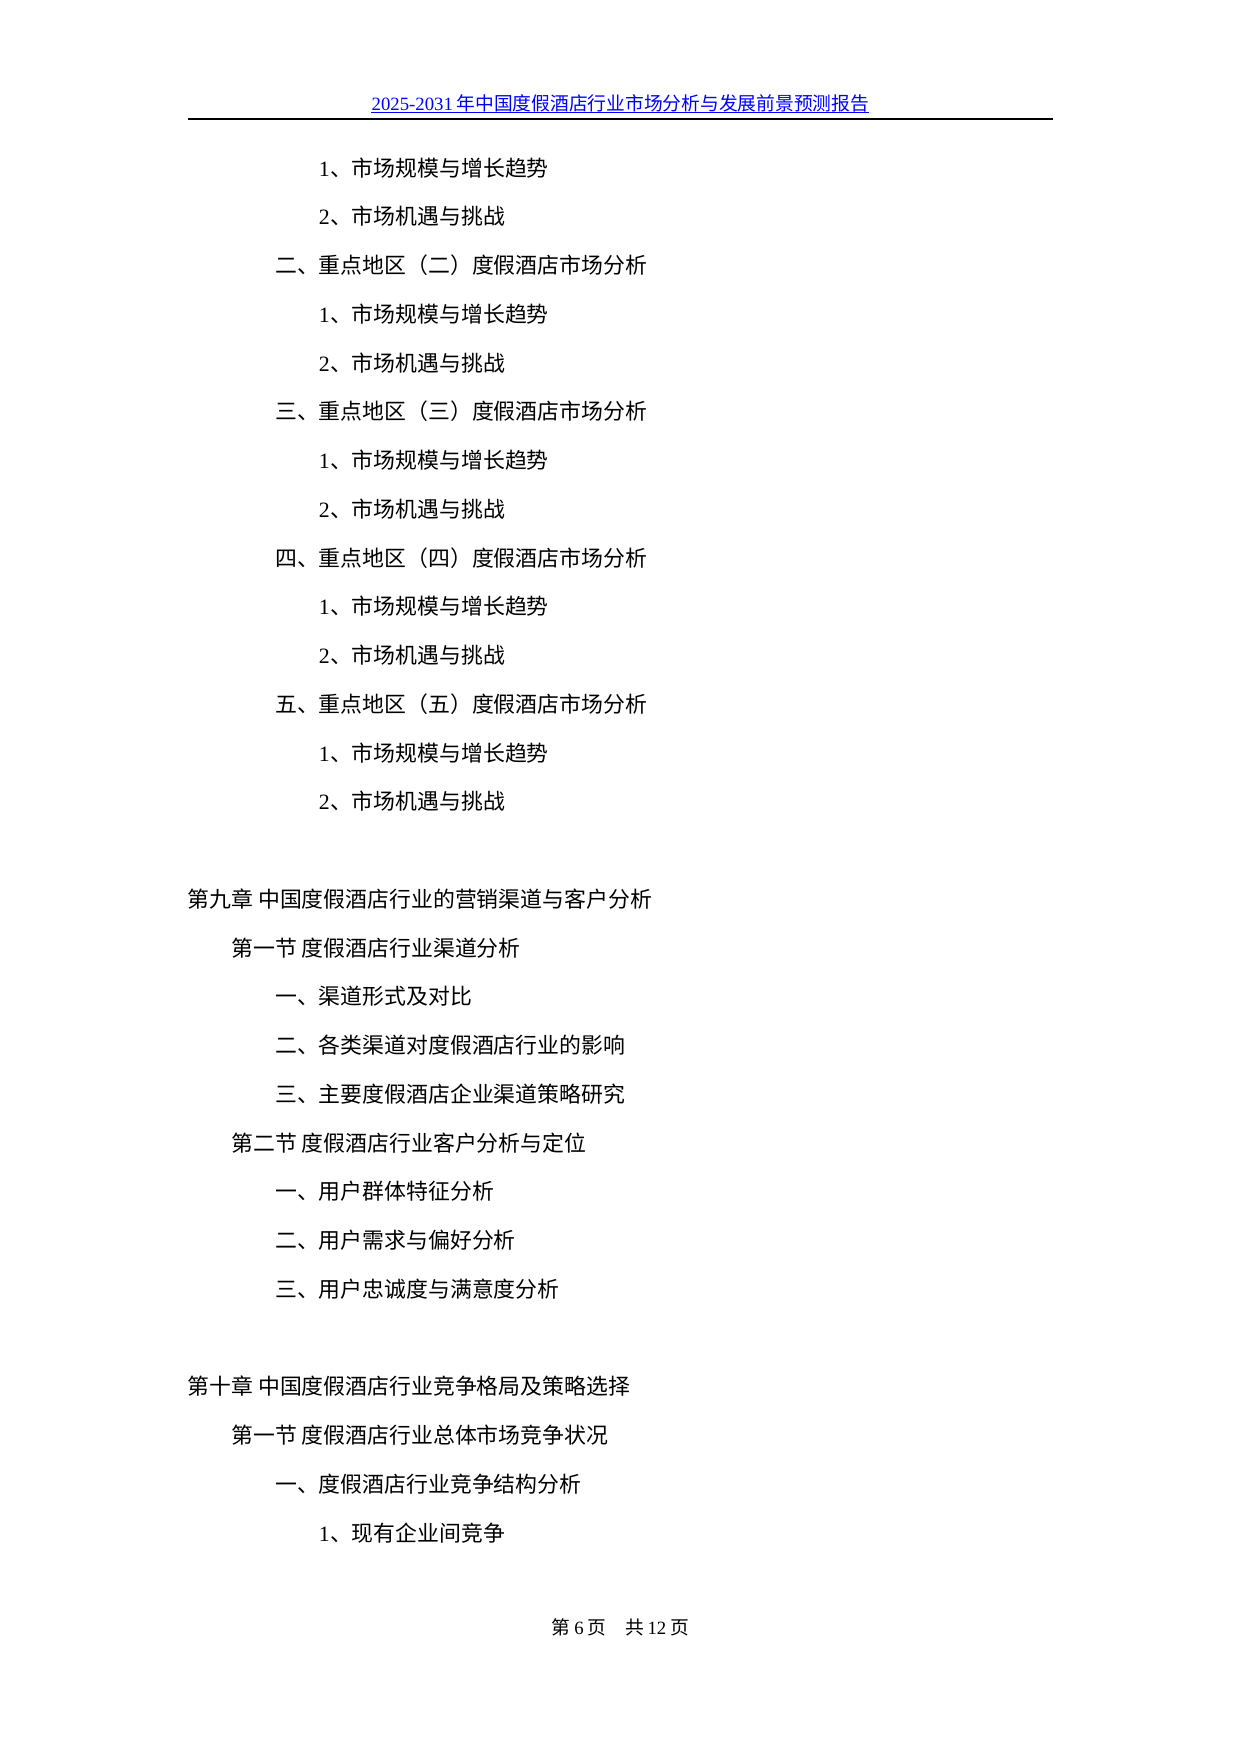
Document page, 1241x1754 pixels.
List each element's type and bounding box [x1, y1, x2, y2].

text [187, 150, 1053, 1548]
